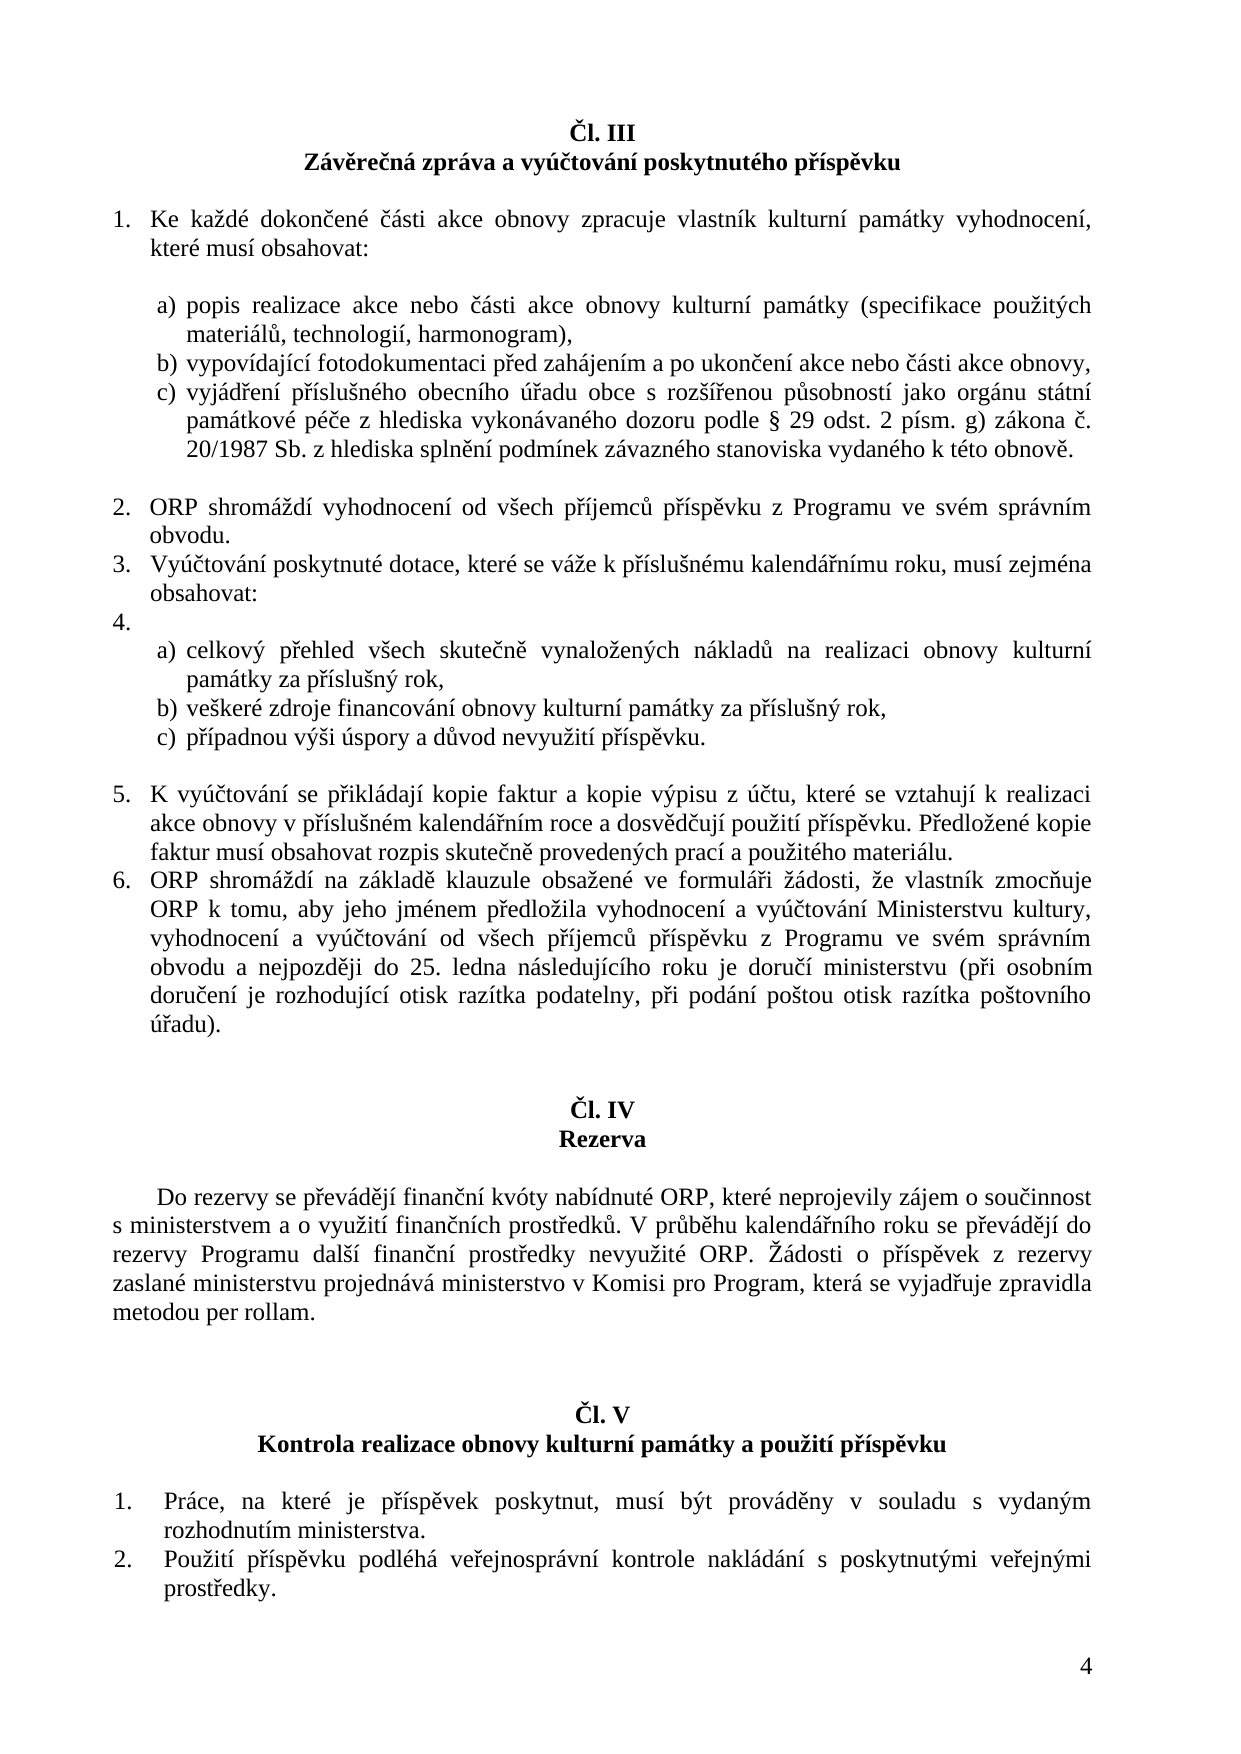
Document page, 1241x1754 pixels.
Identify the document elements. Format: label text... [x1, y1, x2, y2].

list popis realizace akce nebo části akce obnovy kulturní památky (specifikace použitých materiálů, technologií, harmonogram), [157, 291, 1092, 348]
text Čl. V [112, 1400, 1092, 1429]
list Použití příspěvku podléhá veřejnosprávní kontrole nakládání s poskytnutými veřejnými prostředky. [113, 1544, 1092, 1601]
list případnou výši úspory a důvod nevyužití příspěvku. [157, 722, 1092, 751]
text Do rezervy se převádějí finanční kvóty nabídnuté ORP, které neprojevily zájem o součinnost s ministerstvem a o využití finančních prostředků. V průběhu kalendářního roku se převádějí do rezervy Programu další finanční prostředky nevyužité ORP. Žádosti o příspěvek z rezervy zaslané ministerstvu projednává ministerstvo v Komisi pro Program, která se vyjadřuje zpravidla metodou per rollam. [112, 1182, 1092, 1326]
list vypovídající fotodokumentaci před zahájením a po ukončení akce nebo části akce obnovy, [157, 348, 1092, 377]
text Rezerva [112, 1124, 1092, 1153]
list vyjádření příslušného obecního úřadu obce s rozšířenou působností jako orgánu státní památkové péče z hlediska vykonávaného dozoru podle § 29 odst. 2 písm. g) zákona č. 20/1987 Sb. z hlediska splnění podmínek závazného stanoviska vydaného k této obnově. [157, 377, 1092, 463]
text Kontrola realizace obnovy kulturní památky a použití příspěvku [112, 1429, 1092, 1458]
list Práce, na které je příspěvek poskytnut, musí být prováděny v souladu s vydaným rozhodnutím ministerstva. [113, 1486, 1092, 1544]
list ORP shromáždí na základě klauzule obsažené ve formuláři žádosti, že vlastník zmocňuje ORP k tomu, aby jeho jménem předložila vyhodnocení a vyúčtování Ministerstvu kultury, vyhodnocení a vyúčtování od všech příjemců příspěvku z Programu ve svém správním obvodu a nejpozději do 25. ledna následujícího roku je doručí ministerstvu (při osobním doručení je rozhodující otisk razítka podatelny, při podání poštou otisk razítka poštovního úřadu). [112, 866, 1092, 1038]
list veškeré zdroje financování obnovy kulturní památky za příslušný rok, [157, 693, 1092, 722]
text Čl. IV [112, 1096, 1092, 1124]
list celkový přehled všech skutečně vynaložených nákladů na realizaci obnovy kulturní památky za příslušný rok, [157, 636, 1092, 693]
text Závěrečná zpráva a vyúčtování poskytnutého příspěvku [112, 147, 1092, 176]
list Vyúčtování poskytnuté dotace, které se váže k příslušnému kalendářnímu roku, musí zejména obsahovat: [112, 549, 1092, 607]
list K vyúčtování se přikládají kopie faktur a kopie výpisu z účtu, které se vztahují k realizaci akce obnovy v příslušném kalendářním roce a dosvědčují použití příspěvku. Předložené kopie faktur musí obsahovat rozpis skutečně provedených prací a použitého materiálu. [112, 779, 1092, 866]
text Čl. III [112, 118, 1092, 147]
list ORP shromáždí vyhodnocení od všech příjemců příspěvku z Programu ve svém správním obvodu. [112, 492, 1092, 549]
list Ke každé dokončené části akce obnovy zpracuje vlastník kulturní památky vyhodnocení, které musí obsahovat: [112, 204, 1092, 262]
